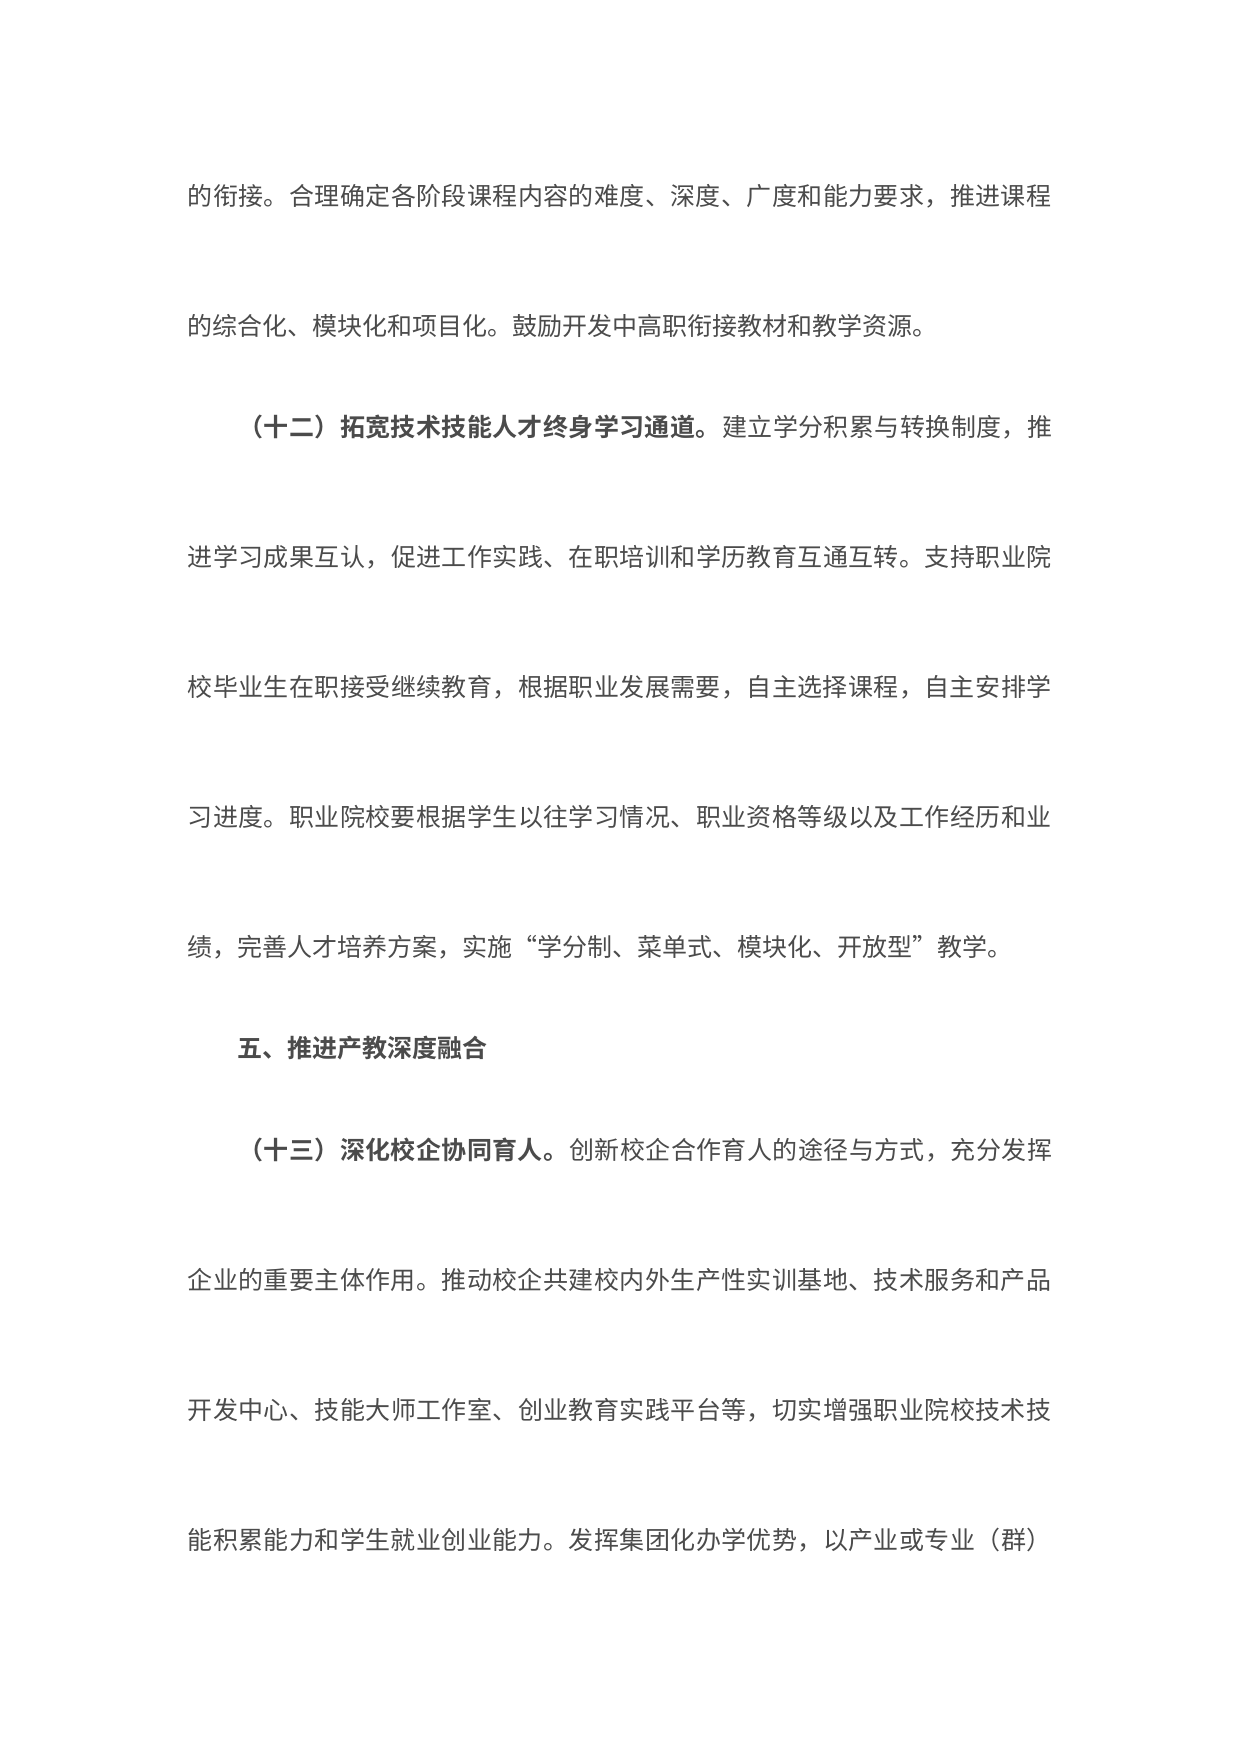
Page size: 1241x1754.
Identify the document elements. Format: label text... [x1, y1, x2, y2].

text 五、推进产教深度融合 [187, 1014, 1053, 1079]
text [187, 1116, 1053, 1571]
text （十二）拓宽技术技能人才终身学习通道。建立学分积累与转换制度，推进学习成果互认，促进工作实践、在职培训和学历教育互通互转。支持职业院校毕业生在职接受继续教育，根据职业发展需要，自主选择课程，自主安排学习进度。职业院校要根据学生以往学习情况、职业资格等级以及工作经历和业绩，完善人才培养方案，实施“学分制、菜单式、模块化、开放型”教学。 [187, 393, 1053, 978]
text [187, 162, 1053, 357]
